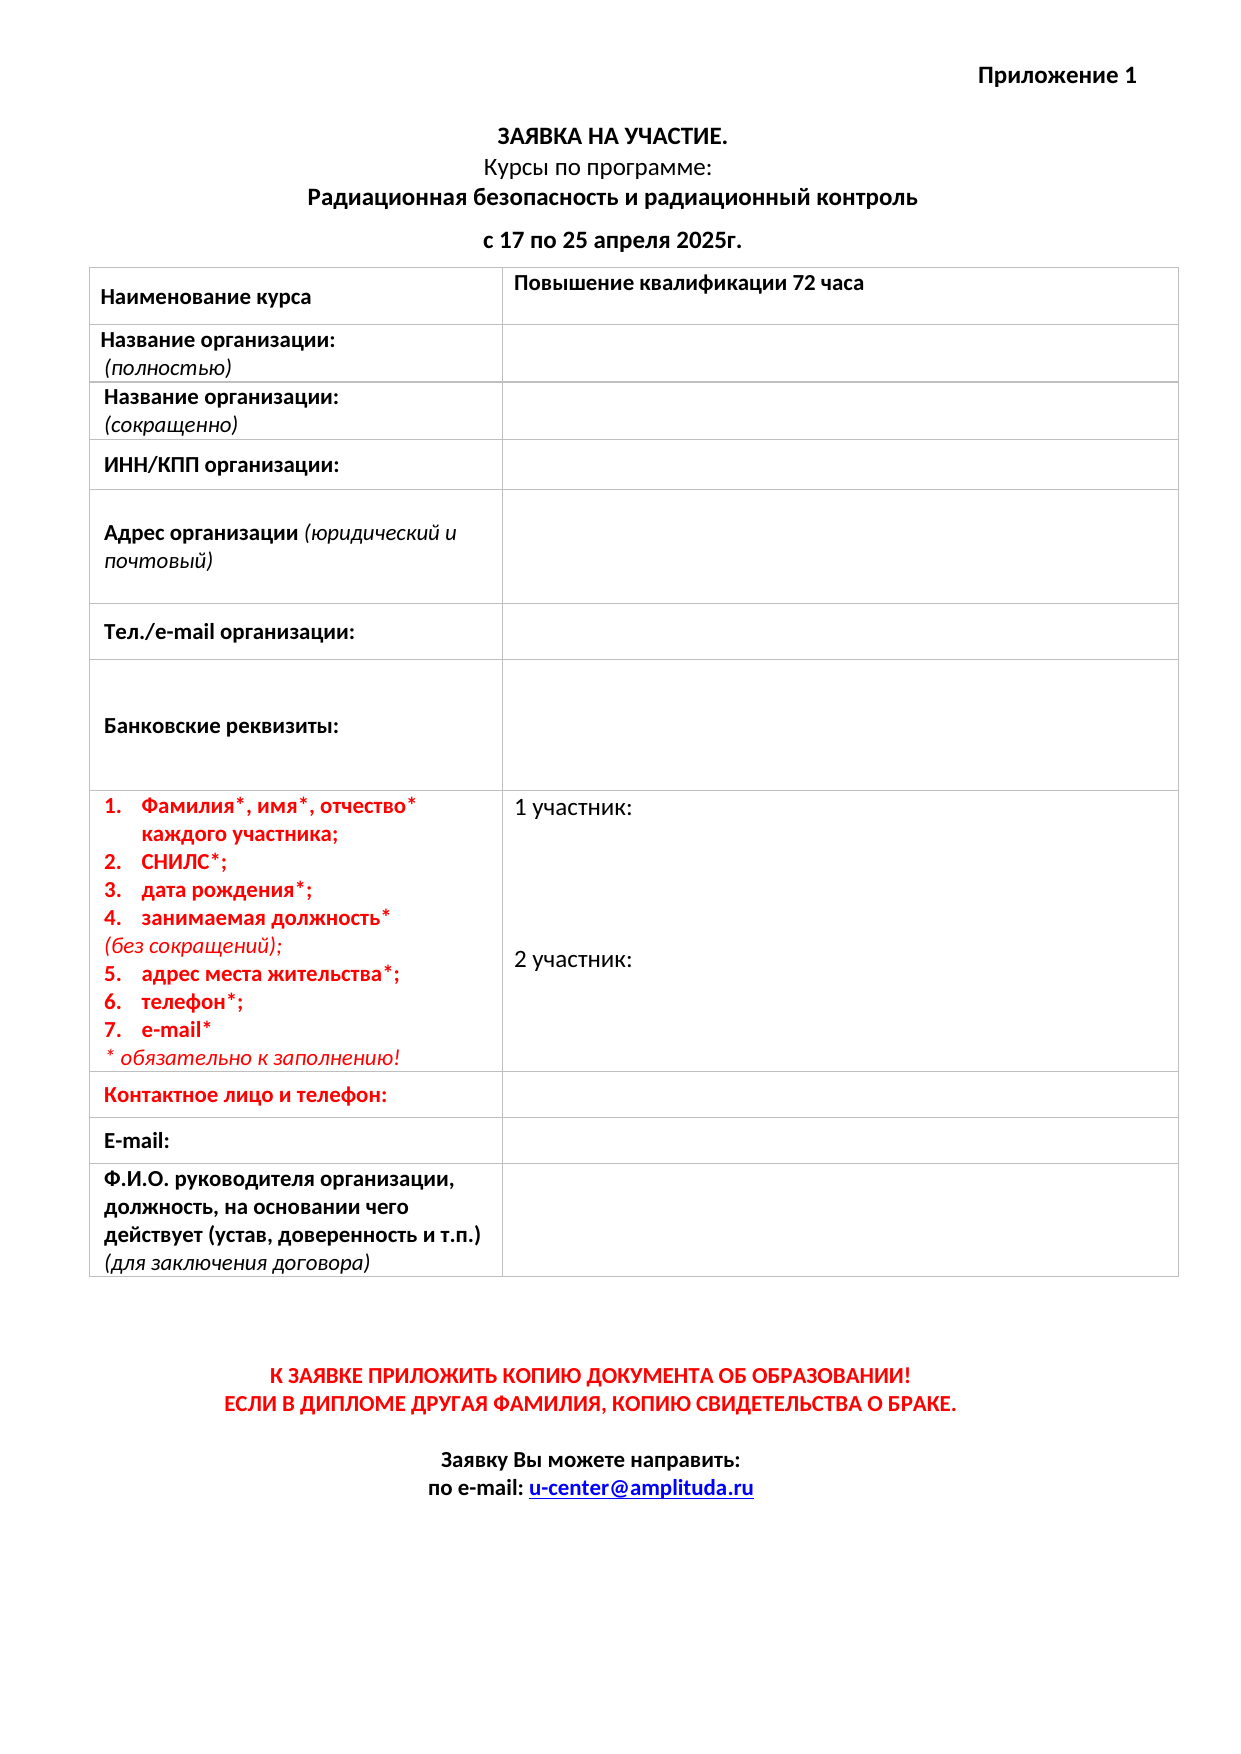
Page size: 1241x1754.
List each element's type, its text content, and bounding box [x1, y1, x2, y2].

title ЗАЯВКА НА УЧАСТИЕ. [89, 120, 1137, 151]
text К ЗАЯВКЕ ПРИЛОЖИТЬ КОПИЮ ДОКУМЕНТА ОБ ОБРАЗОВАНИИ! [89, 1361, 1093, 1389]
table_cell Фамилия*, имя*, отчество* каждого участника; СНИЛС*; дата рождения*; занимаемая должность* (без сокращений); адрес места жительства*; телефон*; e-mail* * обязательно к заполнению! [90, 791, 502, 1071]
table_header Повышение квалификации 72 часа [503, 268, 1178, 324]
table_cell [503, 660, 1178, 790]
table_cell Банковские реквизиты: [90, 660, 502, 790]
table_cell [503, 604, 1178, 659]
table_header Наименование курса [90, 268, 502, 324]
table_cell E-mail: [90, 1118, 502, 1163]
table_cell 1 участник: 2 участник: [503, 791, 1178, 1071]
table_cell [503, 383, 1178, 438]
table_cell ИНН/КПП организации: [90, 440, 502, 489]
table_cell Ф.И.О. руководителя организации, должность, на основании чего действует (устав, доверенность и т.п.) (для заключения договора) [90, 1164, 502, 1276]
table_cell Контактное лицо и телефон: [90, 1072, 502, 1117]
table_cell [503, 325, 1178, 381]
title с 17 по 25 апреля 2025г. [89, 224, 1137, 255]
text ЕСЛИ В ДИПЛОМЕ ДРУГАЯ ФАМИЛИЯ, КОПИЮ СВИДЕТЕЛЬСТВА О БРАКЕ. [89, 1389, 1093, 1417]
title Приложение 1 [89, 59, 1137, 89]
table_cell Тел./e-mail организации: [90, 604, 502, 659]
table_cell [503, 1118, 1178, 1163]
text Заявку Вы можете направить: [89, 1445, 1093, 1473]
table_cell Название организации: (сокращенно) [90, 383, 502, 438]
table_cell Адрес организации (юридический и почтовый) [90, 490, 502, 603]
table_cell [503, 1072, 1178, 1117]
table_cell [503, 1164, 1178, 1276]
table_cell [503, 440, 1178, 489]
table_cell [503, 490, 1178, 603]
table_cell Название организации: (полностью) [90, 325, 502, 381]
text по e-mail: u-center@amplituda.ru [89, 1473, 1093, 1501]
title Радиационная безопасность и радиационный контроль [89, 181, 1137, 212]
title Курсы по программе: [59, 151, 1137, 181]
